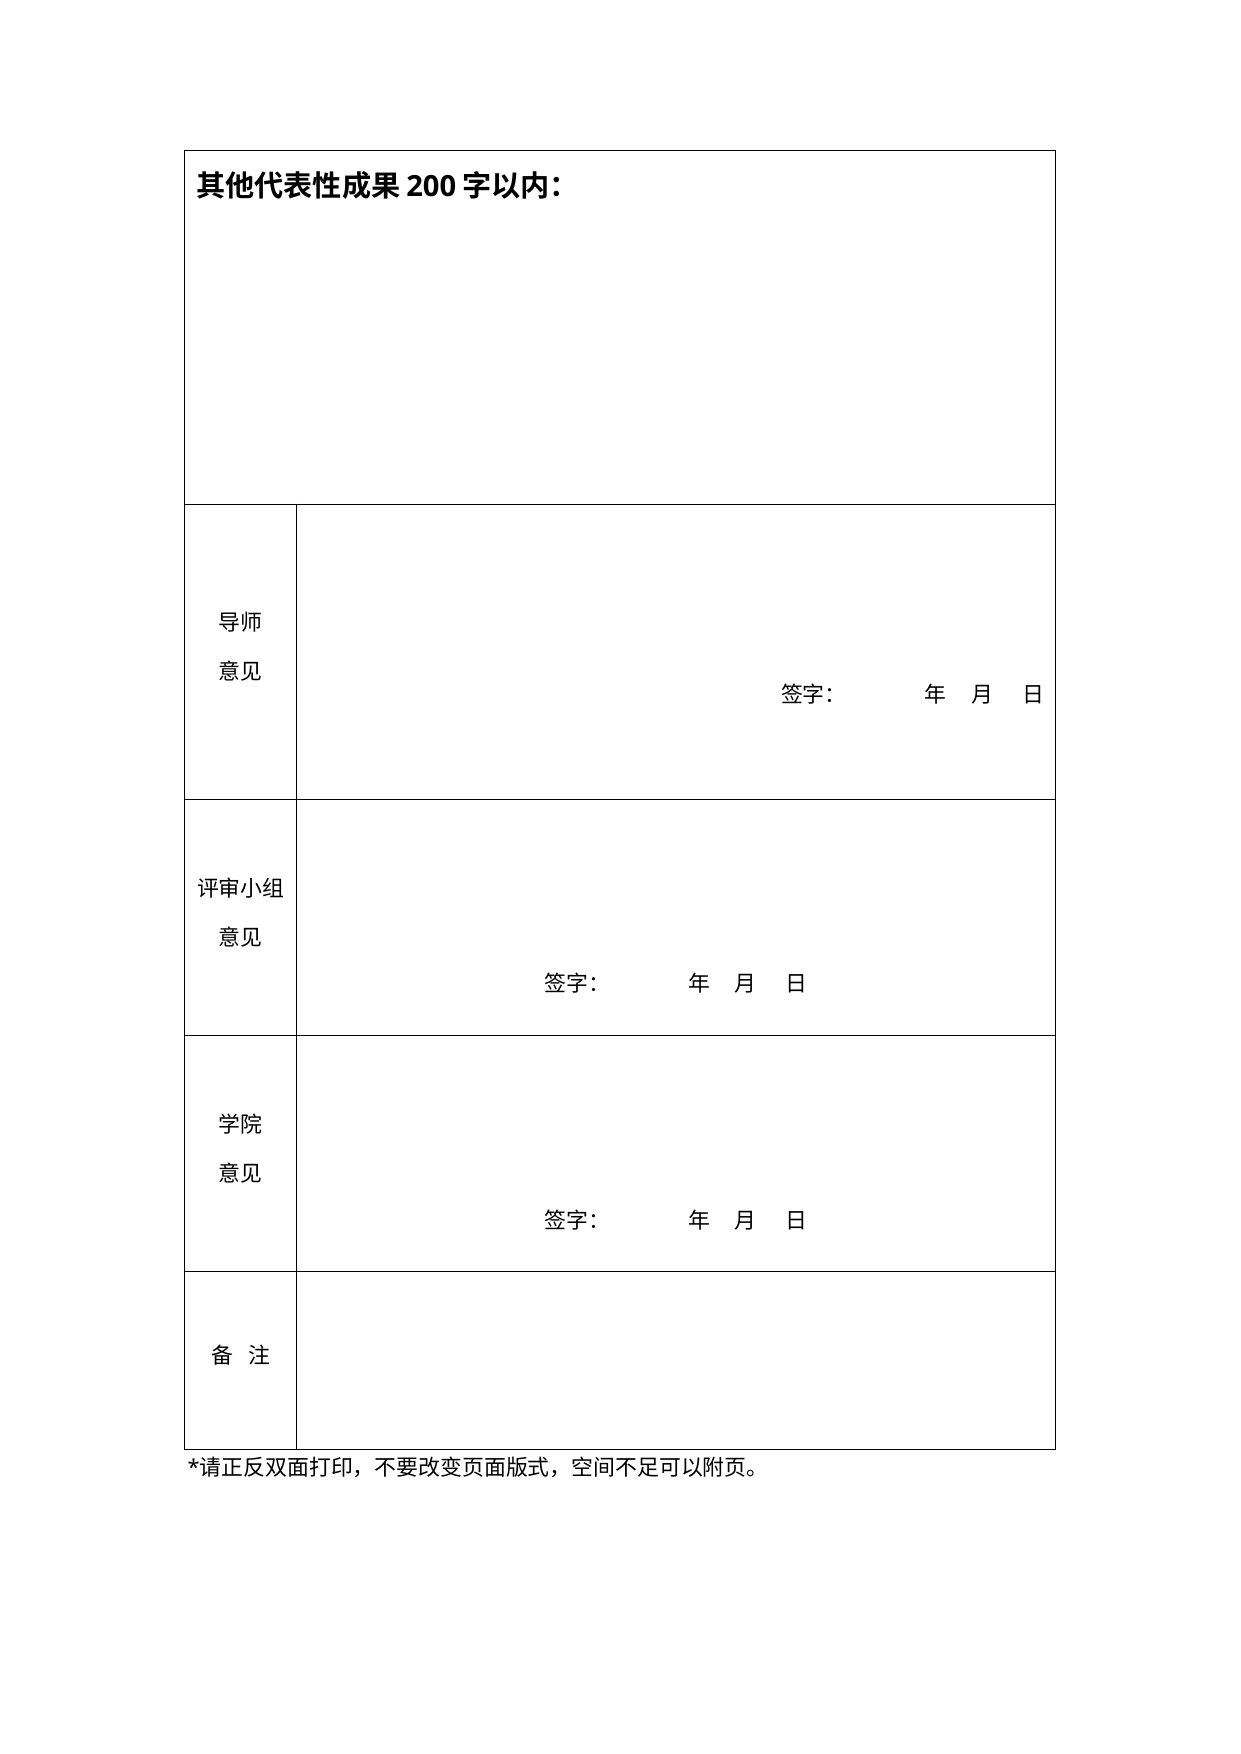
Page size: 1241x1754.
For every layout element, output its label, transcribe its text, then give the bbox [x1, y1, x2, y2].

table_cell [297, 1272, 1055, 1448]
table_cell 其他代表性成果200字以内： [185, 151, 1055, 503]
table_cell 签字： 年 月 日 [297, 800, 1055, 1035]
table_cell 导师 意见 [185, 505, 296, 799]
table_cell 学院 意见 [185, 1036, 296, 1271]
table_cell 评审小组 意见 [185, 800, 296, 1035]
text *请正反双面打印，不要改变页面版式，空间不足可以附页。 [187, 1450, 1053, 1482]
table_cell 签字： 年 月 日 [297, 1036, 1055, 1271]
table_cell 备 注 [185, 1272, 296, 1448]
table_cell 签字： 年 月 日 [297, 505, 1055, 799]
